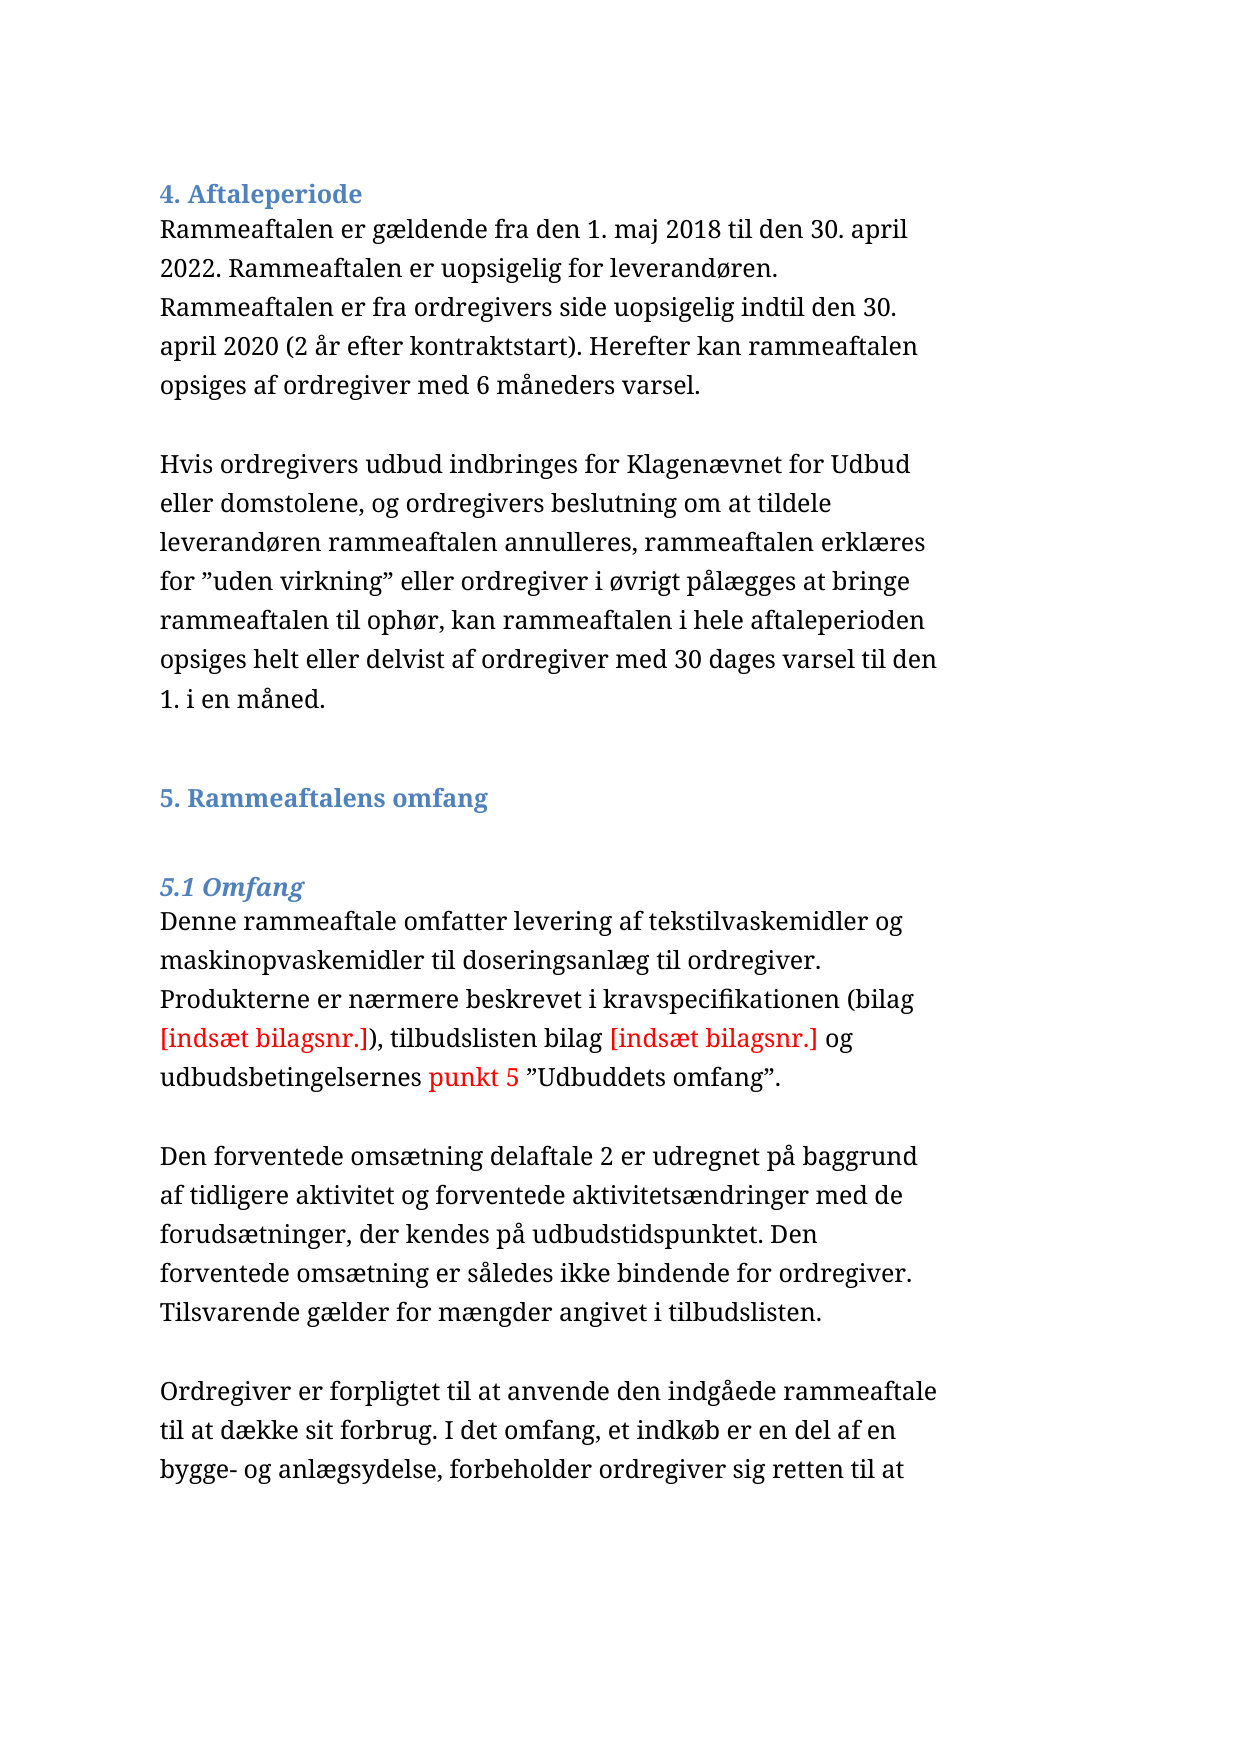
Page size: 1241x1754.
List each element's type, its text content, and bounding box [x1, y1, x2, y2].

subtitle 4. Aftaleperiode [159, 177, 939, 211]
text Denne rammeaftale omfatter levering af tekstilvaskemidler og maskinopvaskemidler til doseringsanlæg til ordregiver. Produkterne er nærmere beskrevet i kravspecifikationen (bilag [indsæt bilagsnr.]), tilbudslisten bilag [indsæt bilagsnr.] og udbudsbetingelsernes punkt 5 ”Udbuddets omfang”. [159, 903, 939, 1094]
text Rammeaftalen er gældende fra den 1. maj 2018 til den 30. april 2022. Rammeaftalen er uopsigelig for leverandøren. Rammeaftalen er fra ordregivers side uopsigelig indtil den 30. april 2020 (2 år efter kontraktstart). Herefter kan rammeaftalen opsiges af ordregiver med 6 måneders varsel. [159, 211, 939, 402]
subtitle 5. Rammeaftalens omfang [159, 780, 939, 814]
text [159, 1373, 939, 1486]
subtitle 5.1 Omfang [159, 869, 939, 903]
text Den forventede omsætning delaftale 2 er udregnet på baggrund af tidligere aktivitet og forventede aktivitetsændringer med de forudsætninger, der kendes på udbudstidspunktet. Den forventede omsætning er således ikke bindende for ordregiver. Tilsvarende gælder for mængder angivet i tilbudslisten. [159, 1138, 939, 1329]
text Hvis ordregivers udbud indbringes for Klagenævnet for Udbud eller domstolene, og ordregivers beslutning om at tildele leverandøren rammeaftalen annulleres, rammeaftalen erklæres for ”uden virkning” eller ordregiver i øvrigt pålægges at bringe rammeaftalen til ophør, kan rammeaftalen i hele aftaleperioden opsiges helt eller delvist af ordregiver med 30 dages varsel til den 1. i en måned. [159, 446, 939, 715]
